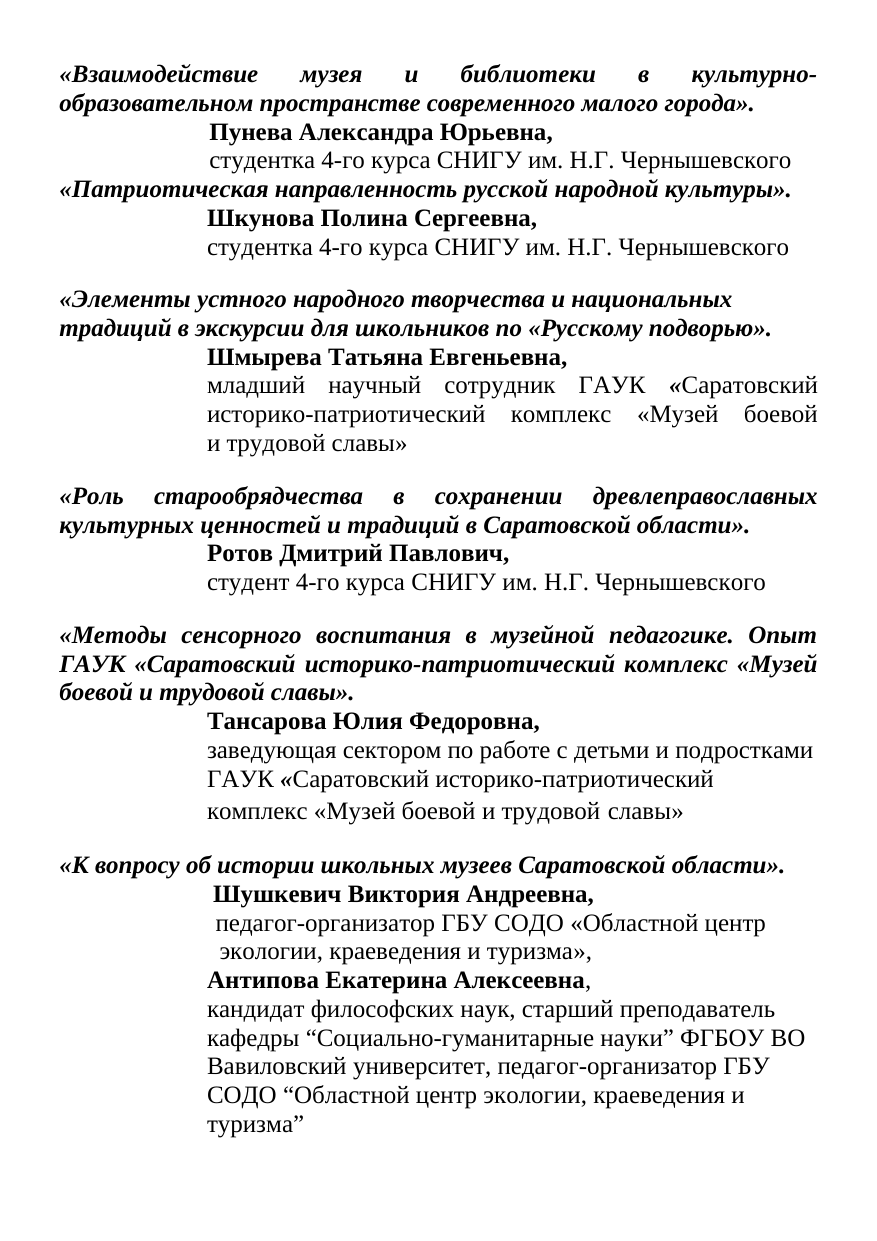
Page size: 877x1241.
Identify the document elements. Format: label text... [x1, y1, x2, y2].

text Шкунова Полина Сергеевна, [207, 203, 818, 232]
text кандидат философских наук, старший преподаватель кафедры “Социально-гуманитарные науки” ФГБОУ ВО Вавиловский университет, педагог-организатор ГБУ СОДО “Областной центр экологии, краеведения и туризма” [207, 994, 818, 1138]
text студент 4-го курса СНИГУ им. Н.Г. Чернышевского [207, 567, 818, 596]
text ГАУК «Саратовский историко-патриотический комплекс «Музей боевой и трудовой славы» [207, 764, 818, 826]
text заведующая сектором по работе с детьми и подростками [207, 735, 818, 764]
text Тансарова Юлия Федоровна, [207, 706, 818, 735]
text экологии, краеведения и туризма», [207, 936, 818, 965]
text студентка 4-го курса СНИГУ им. Н.Г. Чернышевского [207, 232, 818, 260]
text студентка 4-го курса СНИГУ им. Н.Г. Чернышевского [59, 145, 818, 174]
text «К вопросу об истории школьных музеев Саратовской области». [59, 850, 818, 879]
text Шушкевич Виктория Андреевна, [59, 879, 818, 908]
text «Методы сенсорного воспитания в музейной педагогике. Опыт ГАУК «Саратовский историко-патриотический комплекс «Музей боевой и трудовой славы». [59, 620, 818, 706]
text «Патриотическая направленность русской народной культуры». [59, 174, 818, 203]
text Ротов Дмитрий Павлович, [207, 538, 818, 567]
text педагог-организатор ГБУ СОДО «Областной центр [59, 908, 818, 936]
text Антипова Екатерина Алексеевна, [207, 965, 818, 994]
text «Роль старообрядчества в сохранении древлеправославных культурных ценностей и традиций в Саратовской области». [59, 481, 818, 538]
text Пунева Александра Юрьевна, [59, 117, 818, 145]
text «Взаимодействие музея и библиотеки в культурно-образовательном пространстве современного малого города». [59, 59, 818, 117]
text младший научный сотрудник ГАУК «Саратовский историко-патриотический комплекс «Музей боевой и трудовой славы» [207, 371, 818, 457]
text Шмырева Татьяна Евгеньевна, [207, 342, 818, 371]
text «Элементы устного народного творчества и национальных традиций в экскурсии для школьников по «Русскому подворью». [59, 284, 818, 342]
